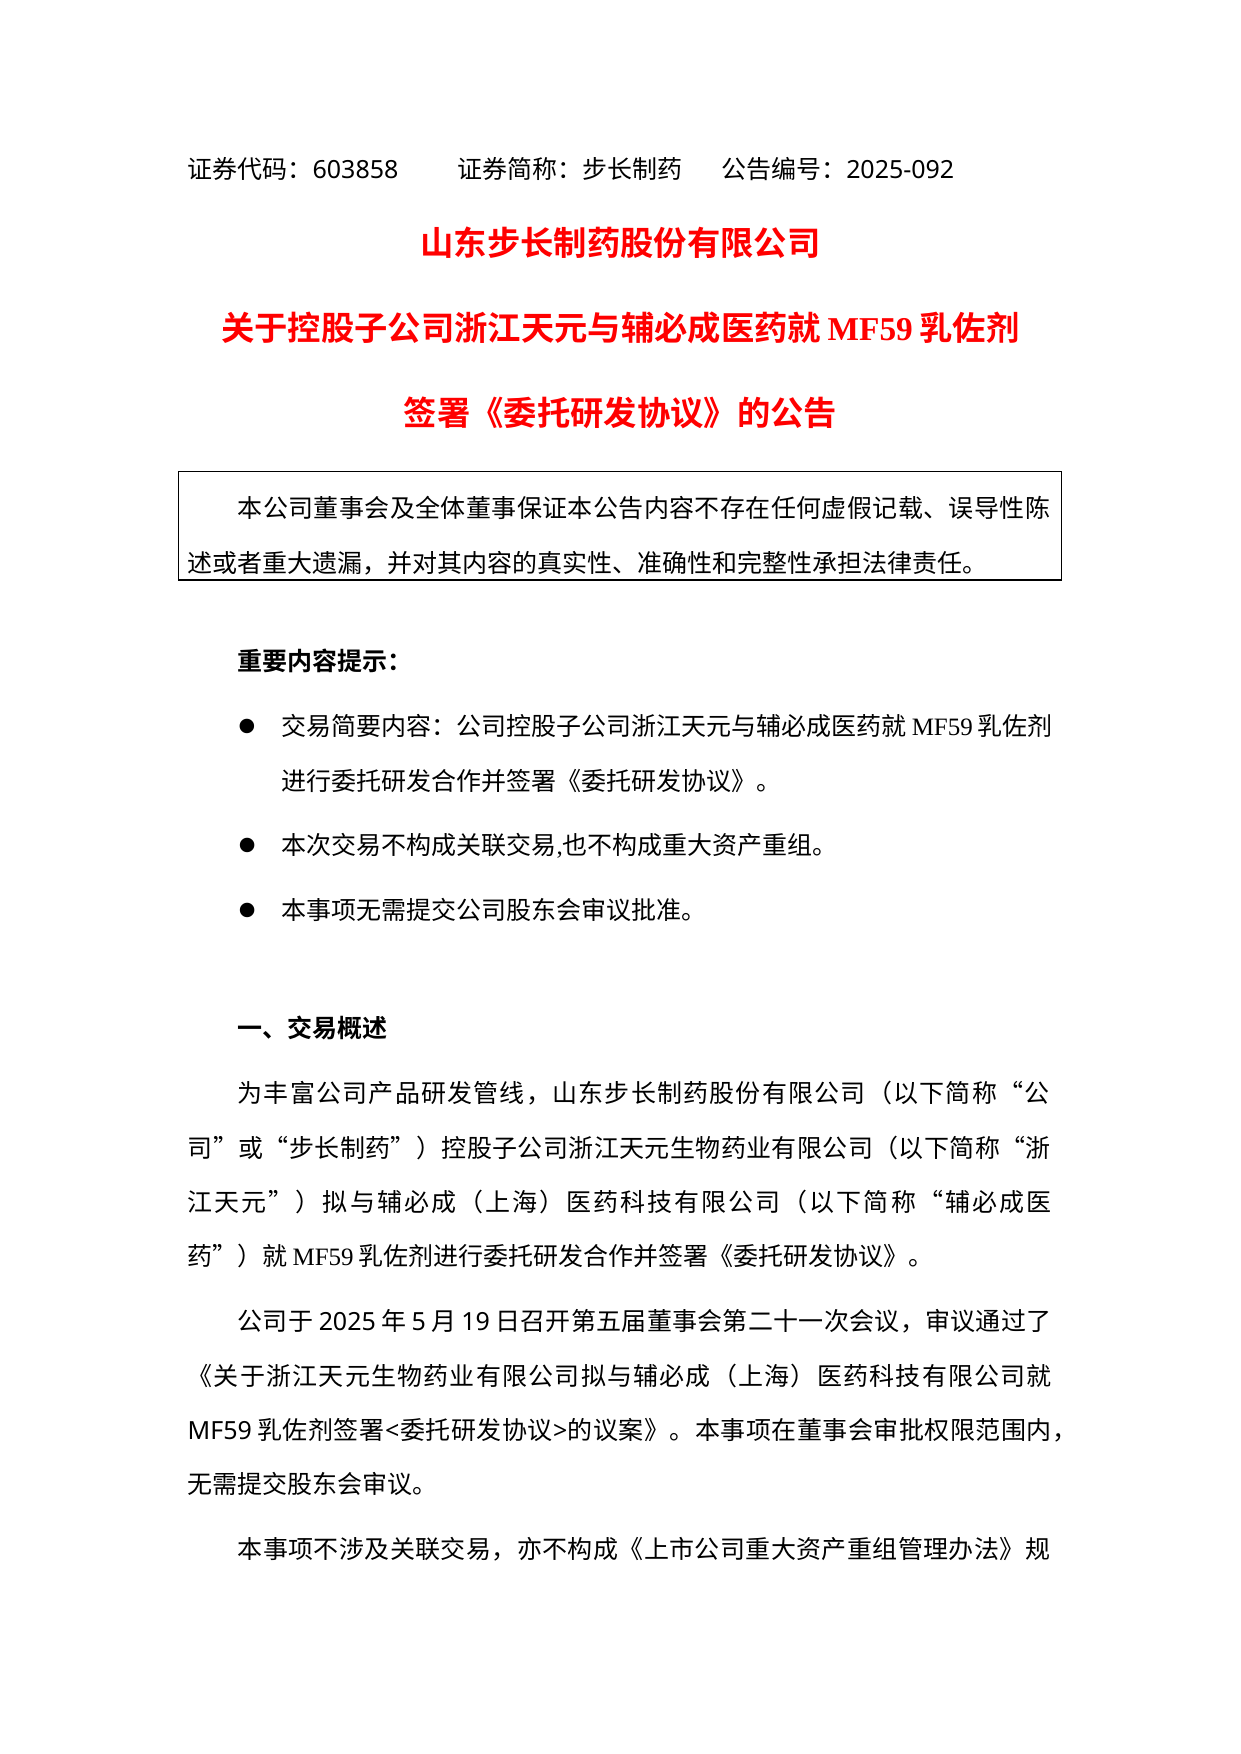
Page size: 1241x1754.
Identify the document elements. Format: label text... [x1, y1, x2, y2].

text 山东步长制药股份有限公司 [187, 217, 1053, 265]
list 本事项无需提交公司股东会审议批准。 [238, 891, 1053, 937]
text 为丰富公司产品研发管线，山东步长制药股份有限公司（以下简称“公司”或“步长制药”）控股子公司浙江天元生物药业有限公司（以下简称“浙江天元”）拟与辅必成（上海）医药科技有限公司（以下简称“辅必成医药”）就MF59乳佐剂进行委托研发合作并签署《委托研发协议》。 [187, 1074, 1053, 1283]
text 公司于2025年5月19日召开第五届董事会第二十一次会议，审议通过了《关于浙江天元生物药业有限公司拟与辅必成（上海）医药科技有限公司就MF59乳佐剂签署<委托研发协议>的议案》。本事项在董事会审批权限范围内，无需提交股东会审议。 [187, 1302, 1053, 1511]
text 重要内容提示： [187, 642, 1053, 688]
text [187, 1529, 1053, 1576]
text 证券代码：603858 证券简称：步长制药 公告编号：2025-092 [187, 150, 1053, 186]
text 一、交易概述 [187, 1009, 1053, 1056]
text 签署《委托研发协议》的公告 [187, 386, 1053, 435]
list 本次交易不构成关联交易,也不构成重大资产重组。 [238, 826, 1053, 872]
list 交易简要内容：公司控股子公司浙江天元与辅必成医药就MF59乳佐剂进行委托研发合作并签署《委托研发协议》。 [237, 707, 1053, 808]
text 本公司董事会及全体董事保证本公告内容不存在任何虚假记载、误导性陈述或者重大遗漏，并对其内容的真实性、准确性和完整性承担法律责任。 [179, 472, 1061, 579]
text 关于控股子公司浙江天元与辅必成医药就MF59乳佐剂 [187, 302, 1053, 350]
